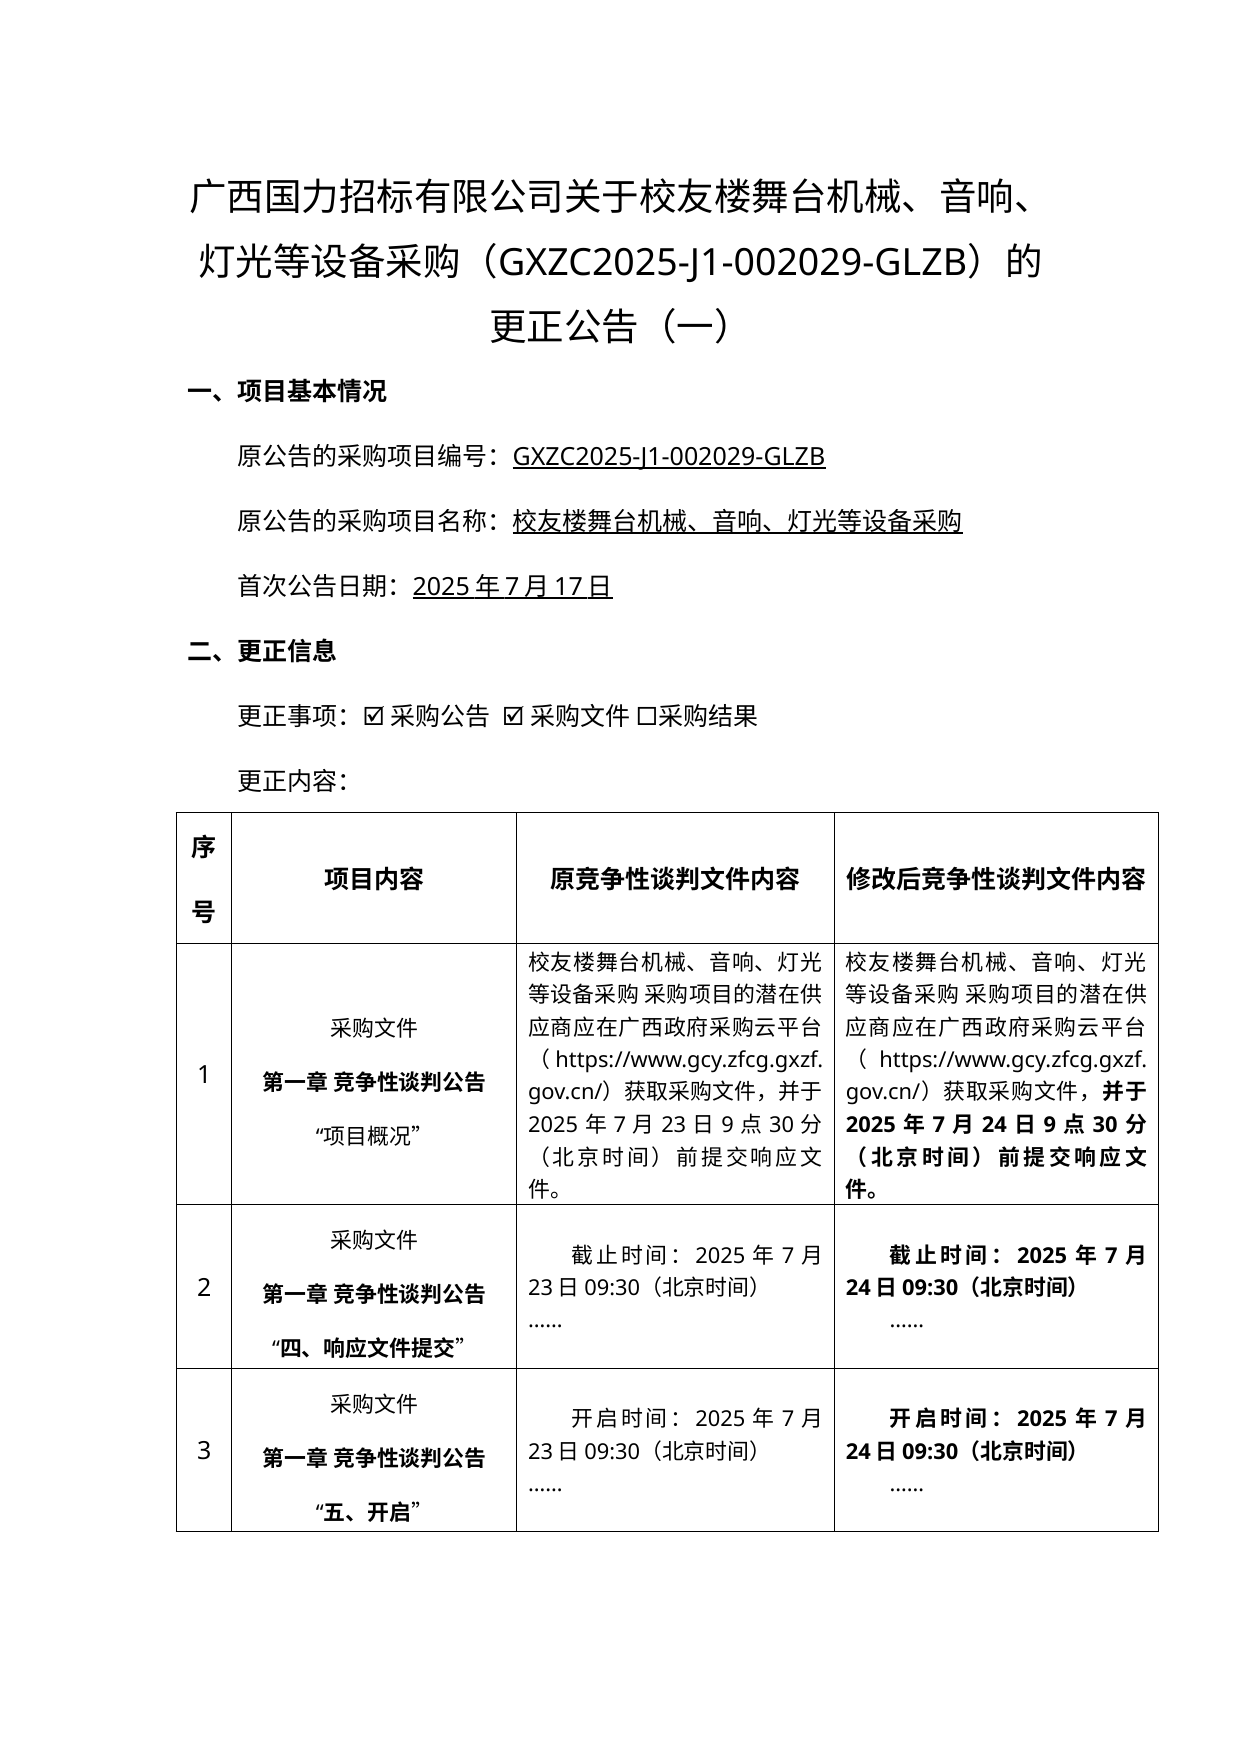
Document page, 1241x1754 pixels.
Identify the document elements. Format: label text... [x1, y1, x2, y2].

text 原公告的采购项目名称：校友楼舞台机械、音响、灯光等设备采购 [187, 487, 1053, 552]
text 更正事项：采购公告 采购文件 采购结果 [187, 682, 1053, 747]
table_header 项目内容 [232, 813, 516, 943]
table_cell 截止时间：2025年7月24日 09:30（北京时间） …… [835, 1205, 1158, 1368]
table_cell [177, 1369, 231, 1531]
text 首次公告日期：2025年7月17日 [187, 552, 1053, 617]
table_cell [177, 1205, 231, 1368]
table_cell 采购文件 第一章 竞争性谈判公告 “五、开启” [232, 1369, 516, 1531]
table_header 序号 [177, 813, 231, 943]
text 更正内容： [187, 747, 1053, 812]
table_header 修改后竞争性谈判文件内容 [835, 813, 1158, 943]
table_header 原竞争性谈判文件内容 [517, 813, 834, 943]
text 二、更正信息 [187, 617, 1053, 682]
table_cell 截止时间：2025年7月23日 09:30（北京时间） …… [517, 1205, 834, 1368]
text 广西国力招标有限公司关于校友楼舞台机械、音响、灯光等设备采购（GXZC2025-J1-002029-GLZB）的更正公告（一） [187, 162, 1053, 357]
table_cell 校友楼舞台机械、音响、灯光等设备采购 采购项目的潜在供应商应在广西政府采购云平台（https://www.gcy.zfcg.gxzf.gov.cn/）获取采购文件，并于2025年7月24日9点30分（北京时间）前提交响应文件。 [835, 944, 1158, 1204]
text 原公告的采购项目编号：GXZC2025-J1-002029-GLZB [187, 422, 1053, 487]
table_cell [177, 944, 231, 1204]
text 一、项目基本情况 [187, 357, 1053, 422]
table_cell 采购文件 第一章 竞争性谈判公告 “四、响应文件提交” [232, 1205, 516, 1368]
table_cell 开启时间：2025年7月24日 09:30（北京时间） …… [835, 1369, 1158, 1531]
table_cell 采购文件 第一章 竞争性谈判公告 “项目概况” [232, 944, 516, 1204]
table_cell 开启时间：2025年7月23日 09:30（北京时间） …… [517, 1369, 834, 1531]
table_cell 校友楼舞台机械、音响、灯光等设备采购 采购项目的潜在供应商应在广西政府采购云平台（https://www.gcy.zfcg.gxzf.gov.cn/）获取采购文件，并于2025年7月23日9点30分（北京时间）前提交响应文件。 [517, 944, 834, 1204]
